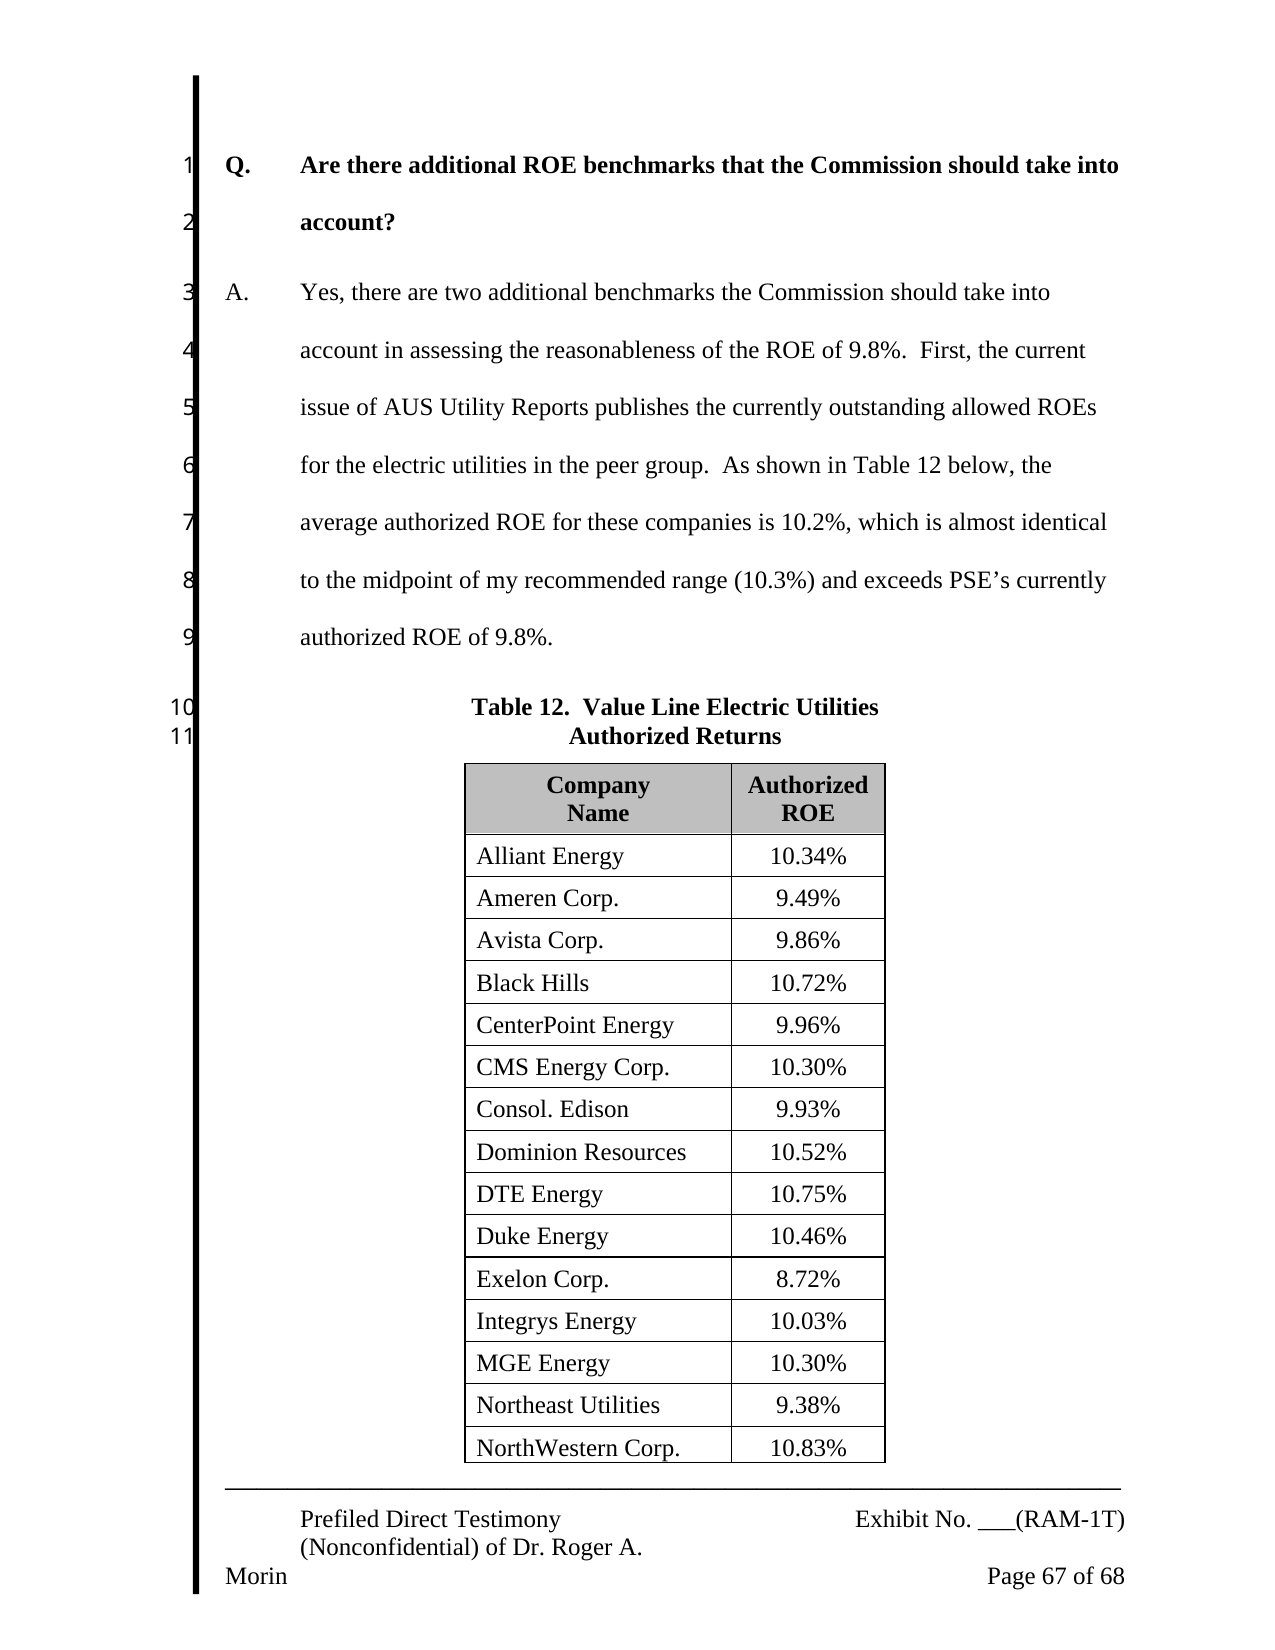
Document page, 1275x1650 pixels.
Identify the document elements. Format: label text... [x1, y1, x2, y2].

table_cell Duke Energy [466, 1215, 731, 1256]
table_cell 9.86% [732, 919, 884, 960]
table_cell Exelon Corp. [466, 1258, 731, 1299]
table_cell 9.38% [732, 1384, 884, 1426]
table_cell Avista Corp. [466, 919, 731, 960]
table_cell Black Hills [466, 961, 731, 1003]
text A. Yes, there are two additional benchmarks the Commission should take into account in assessing the reasonableness of the ROE of 9.8%. First, the current issue of AUS Utility Reports publishes the currently outstanding allowed ROEs for the electric utilities in the peer group. As shown in Table 12 below, the average authorized ROE for these companies is 10.2%, which is almost identical to the midpoint of my recommended range (10.3%) and exceeds PSE’s currently authorized ROE of 9.8%. [225, 277, 1125, 651]
table_cell 10.30% [732, 1342, 884, 1383]
table_cell 9.96% [732, 1004, 884, 1045]
table_cell 9.93% [732, 1088, 884, 1129]
table_cell Integrys Energy [466, 1300, 731, 1341]
table_cell Ameren Corp. [466, 877, 731, 918]
table_cell MGE Energy [466, 1342, 731, 1383]
table_cell CMS Energy Corp. [466, 1046, 731, 1087]
table_cell 10.30% [732, 1046, 884, 1087]
table_cell Consol. Edison [466, 1088, 731, 1129]
table_cell 10.46% [732, 1215, 884, 1256]
table_cell DTE Energy [466, 1173, 731, 1214]
table_header Authorized ROE [732, 764, 884, 833]
table_cell 10.83% [732, 1427, 884, 1462]
table_cell 8.72% [732, 1258, 884, 1299]
table_header Company Name [466, 764, 731, 833]
table_cell 10.75% [732, 1173, 884, 1214]
table_cell 10.03% [732, 1300, 884, 1341]
table_cell 10.72% [732, 961, 884, 1003]
table_cell NorthWestern Corp. [466, 1427, 731, 1462]
table_cell Northeast Utilities [466, 1384, 731, 1426]
table_cell 10.52% [732, 1131, 884, 1172]
table_cell Dominion Resources [466, 1131, 731, 1172]
table_cell CenterPoint Energy [466, 1004, 731, 1045]
table_cell Alliant Energy [466, 835, 731, 876]
text Table 12. Value Line Electric Utilities Authorized Returns [225, 692, 1125, 750]
table_cell 10.34% [732, 835, 884, 876]
table_cell 9.49% [732, 877, 884, 918]
text Q. Are there additional ROE benchmarks that the Commission should take into account? [225, 150, 1125, 236]
